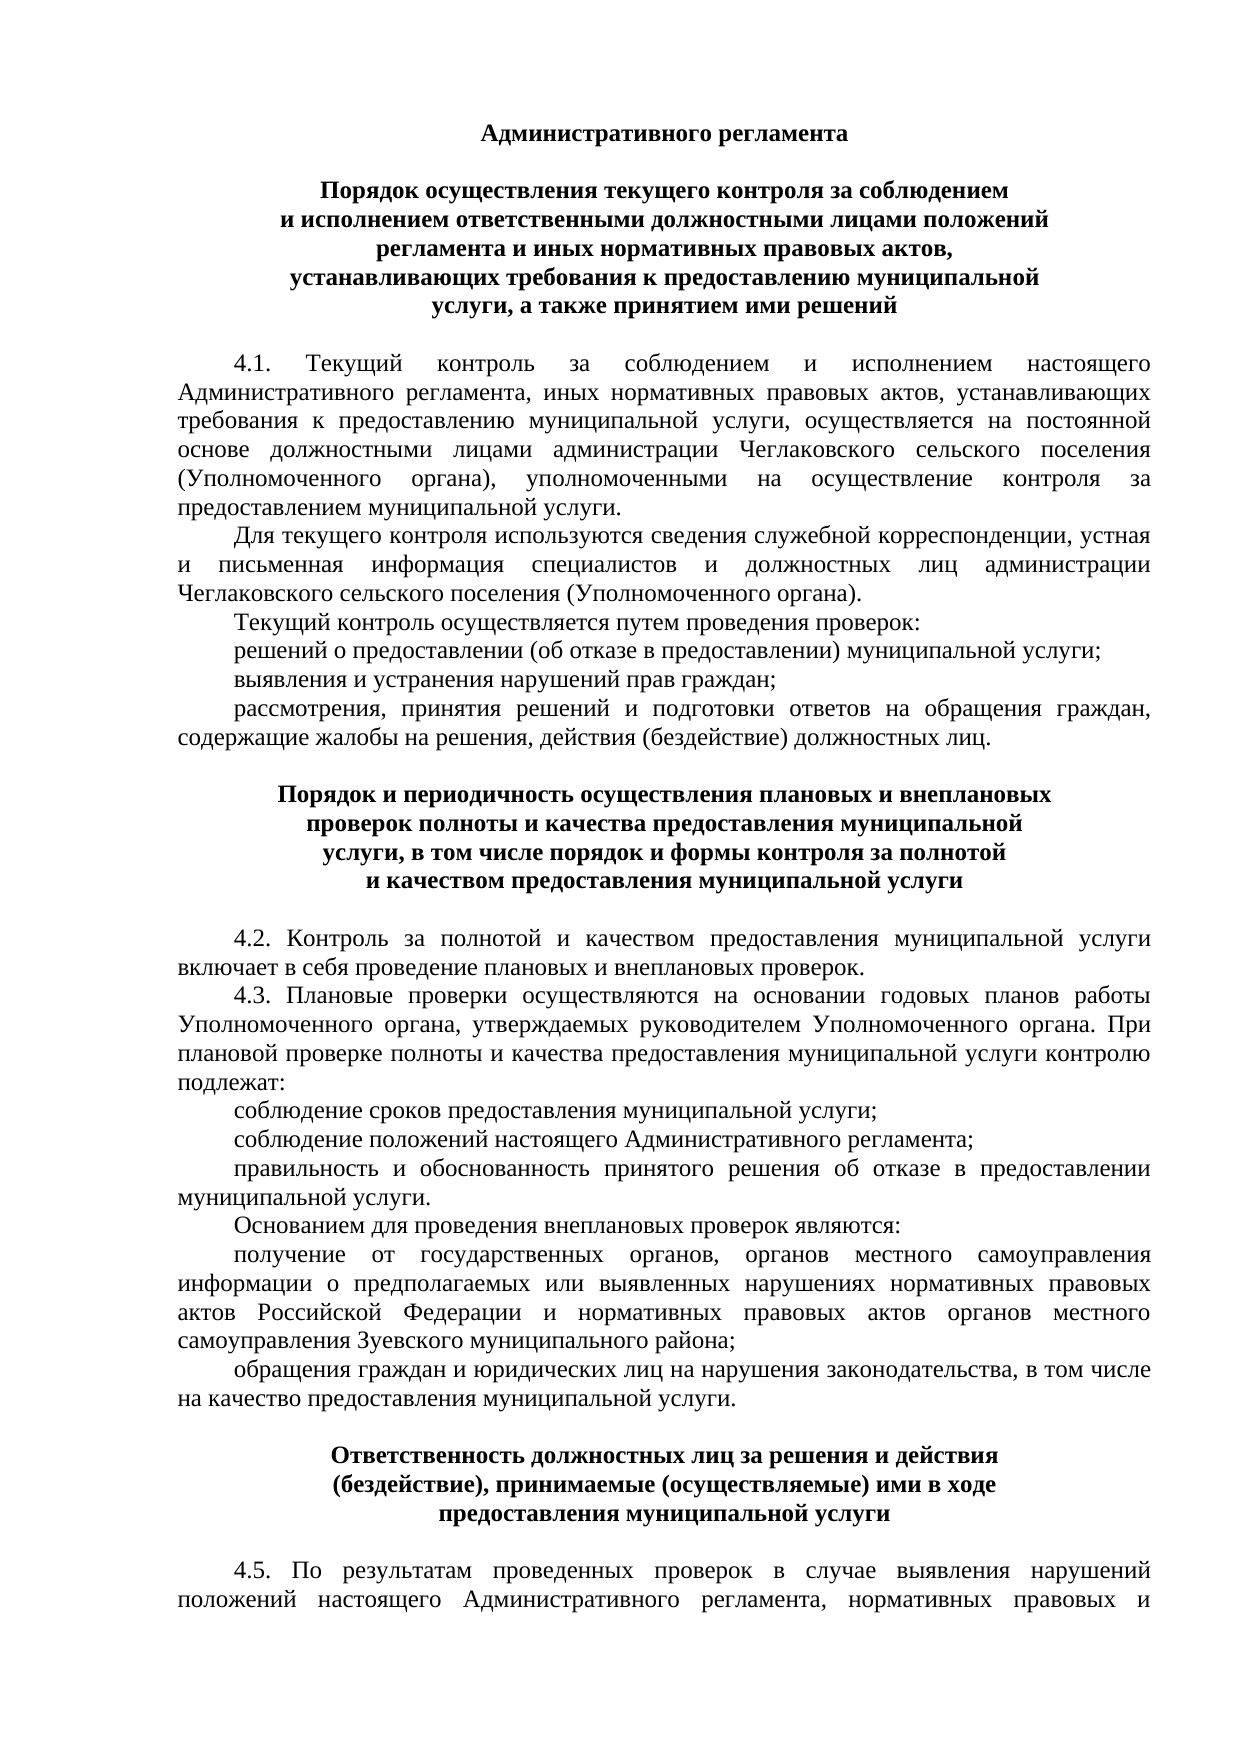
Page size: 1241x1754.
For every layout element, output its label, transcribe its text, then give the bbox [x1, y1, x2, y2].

text Основанием для проведения внеплановых проверок являются: [177, 1211, 1152, 1239]
text Для текущего контроля используются сведения служебной корреспонденции, устная и письменная информация специалистов и должностных лиц администрации Чеглаковского сельского поселения (Уполномоченного органа). [177, 521, 1152, 607]
text Текущий контроль осуществляется путем проведения проверок: [177, 607, 1152, 636]
text решений о предоставлении (об отказе в предоставлении) муниципальной услуги; [177, 636, 1152, 664]
title предоставления муниципальной услуги [177, 1498, 1152, 1527]
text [177, 1556, 1152, 1613]
text соблюдение положений настоящего Административного регламента; [177, 1124, 1152, 1153]
title (бездействие), принимаемые (осуществляемые) ими в ходе [177, 1469, 1152, 1498]
title Порядок осуществления текущего контроля за соблюдением [177, 176, 1152, 204]
text обращения граждан и юридических лиц на нарушения законодательства, в том числе на качество предоставления муниципальной услуги. [177, 1354, 1152, 1412]
text соблюдение сроков предоставления муниципальной услуги; [177, 1096, 1152, 1124]
text 4.2. Контроль за полнотой и качеством предоставления муниципальной услуги включает в себя проведение плановых и внеплановых проверок. [177, 923, 1152, 981]
title Ответственность должностных лиц за решения и действия [177, 1441, 1152, 1469]
title и качеством предоставления муниципальной услуги [177, 866, 1152, 894]
title регламента и иных нормативных правовых актов, [177, 233, 1152, 262]
title и исполнением ответственными должностными лицами положений [177, 204, 1152, 233]
text 4.1. Текущий контроль за соблюдением и исполнением настоящего Административного регламента, иных нормативных правовых актов, устанавливающих требования к предоставлению муниципальной услуги, осуществляется на постоянной основе должностными лицами администрации Чеглаковского сельского поселения (Уполномоченного органа), уполномоченными на осуществление контроля за предоставлением муниципальной услуги. [177, 348, 1152, 521]
title проверок полноты и качества предоставления муниципальной [177, 808, 1152, 837]
title услуги, а также принятием ими решений [177, 291, 1152, 319]
text рассмотрения, принятия решений и подготовки ответов на обращения граждан, содержащие жалобы на решения, действия (бездействие) должностных лиц. [177, 693, 1152, 751]
text выявления и устранения нарушений прав граждан; [177, 664, 1152, 693]
title Порядок и периодичность осуществления плановых и внеплановых [177, 779, 1152, 808]
title услуги, в том числе порядок и формы контроля за полнотой [177, 837, 1152, 866]
text получение от государственных органов, органов местного самоуправления информации о предполагаемых или выявленных нарушениях нормативных правовых актов Российской Федерации и нормативных правовых актов органов местного самоуправления Зуевского муниципального района; [177, 1239, 1152, 1354]
title Административного регламента [177, 118, 1152, 147]
text правильность и обоснованность принятого решения об отказе в предоставлении муниципальной услуги. [177, 1153, 1152, 1211]
text 4.3. Плановые проверки осуществляются на основании годовых планов работы Уполномоченного органа, утверждаемых руководителем Уполномоченного органа. При плановой проверке полноты и качества предоставления муниципальной услуги контролю подлежат: [177, 981, 1152, 1096]
title устанавливающих требования к предоставлению муниципальной [177, 262, 1152, 291]
